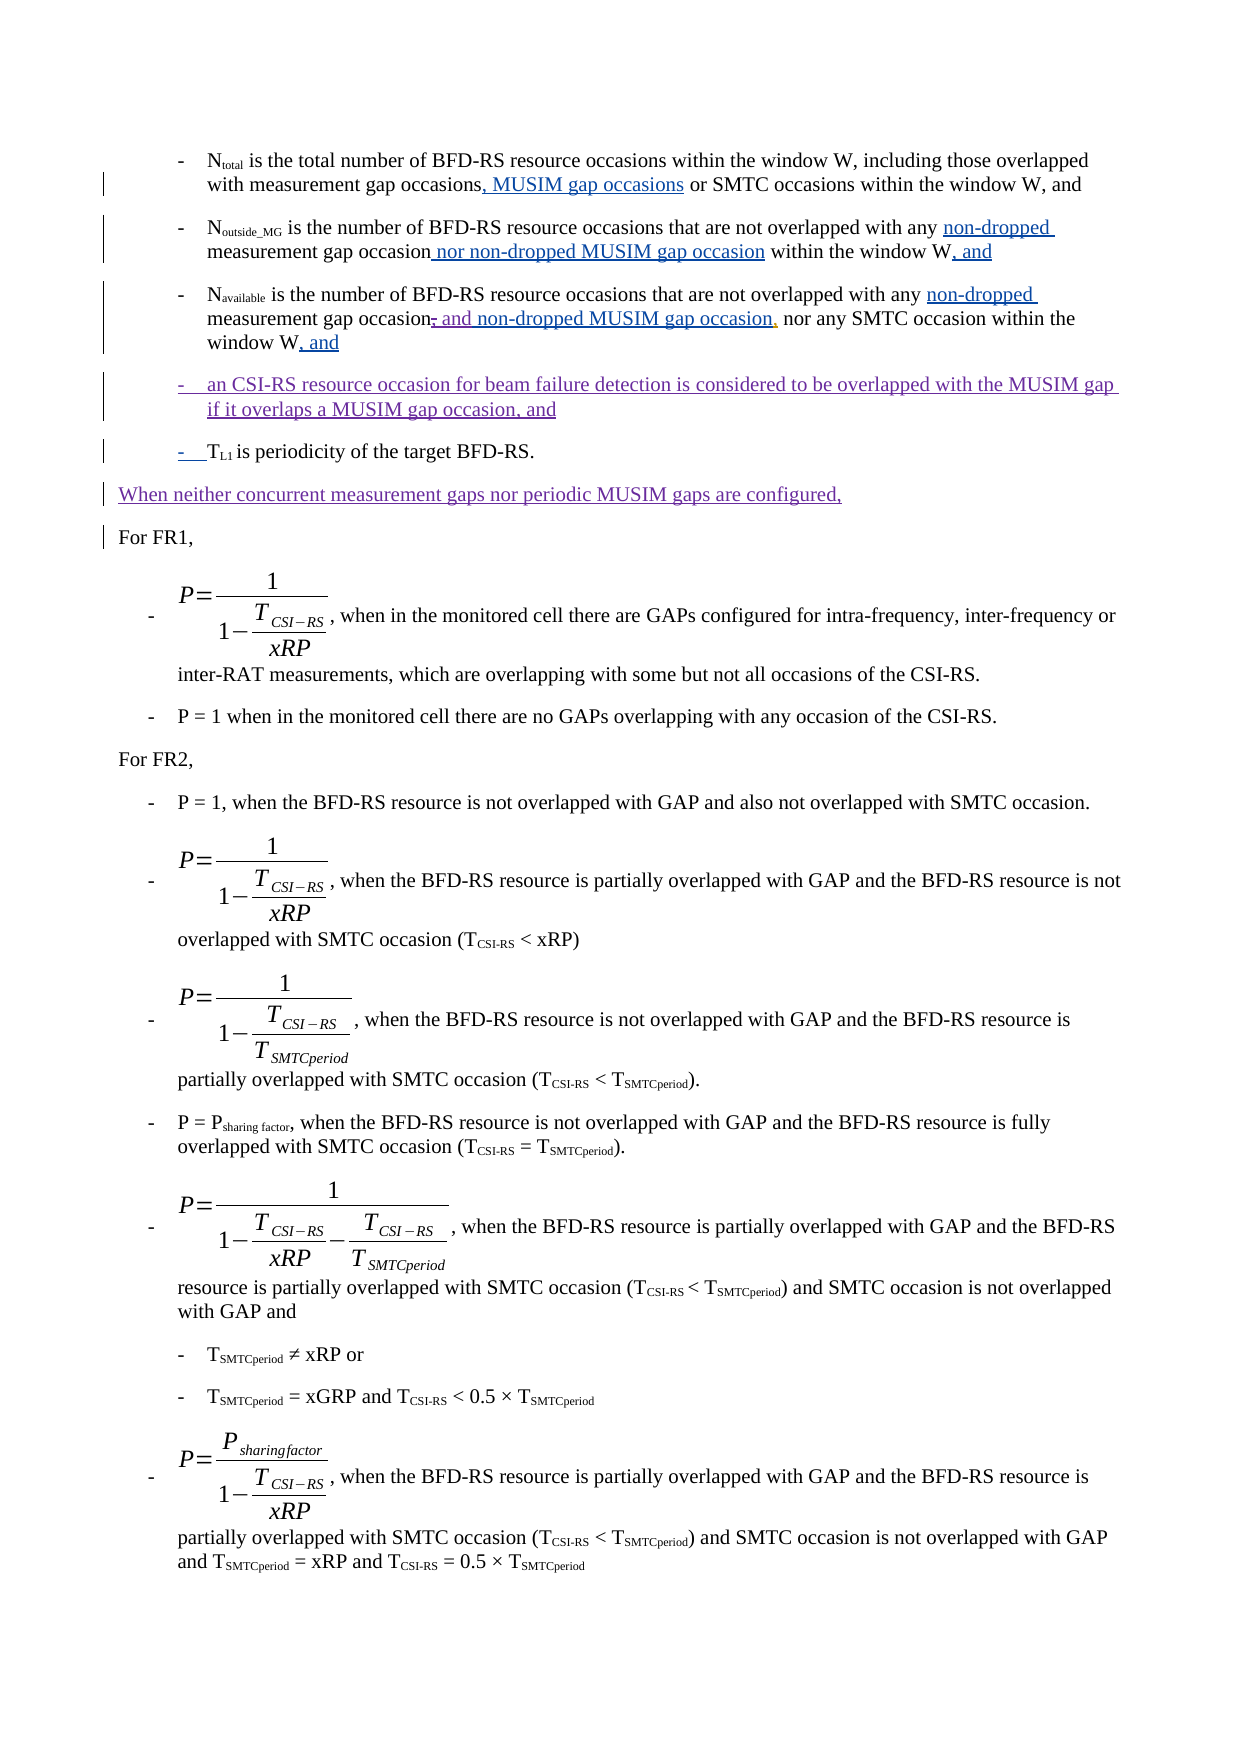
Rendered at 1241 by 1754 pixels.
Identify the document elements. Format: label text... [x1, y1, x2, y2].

text - Navailable is the number of BFD-RS resource occasions that are not overlapped with any measurement gap occasion nor any SMTC occasion within the window W [177, 281, 1122, 354]
text - TSMTCperiod ≠ xRP or [177, 1342, 1122, 1366]
text TL1 is periodicity of the target BFD-RS. [177, 439, 1122, 463]
text - , when the BFD-RS resource is not overlapped with GAP and the BFD-RS resource is partially overlapped with SMTC occasion (TCSI-RS < TSMTCperiod). [148, 970, 1122, 1091]
text For FR2, [118, 747, 1122, 771]
text - TSMTCperiod = xGRP and TCSI-RS < 0.5 × TSMTCperiod [177, 1384, 1122, 1408]
text - P = Psharing factor, when the BFD-RS resource is not overlapped with GAP and the BFD-RS resource is fully overlapped with SMTC occasion (TCSI-RS = TSMTCperiod). [148, 1110, 1122, 1158]
text - P = 1, when the BFD-RS resource is not overlapped with GAP and also not overlapped with SMTC occasion. [148, 790, 1122, 814]
text - , when the BFD-RS resource is partially overlapped with GAP and the BFD-RS resource is partially overlapped with SMTC occasion (TCSI-RS < TSMTCperiod) and SMTC occasion is not overlapped with GAP and [148, 1177, 1122, 1323]
text - P = 1 when in the monitored cell there are no GAPs overlapping with any occasion of the CSI-RS. [148, 704, 1122, 728]
text - , when in the monitored cell there are GAPs configured for intra-frequency, inter-frequency or inter-RAT measurements, which are overlapping with some but not all occasions of the CSI-RS. [148, 568, 1122, 686]
text - , when the BFD-RS resource is partially overlapped with GAP and the BFD-RS resource is partially overlapped with SMTC occasion (TCSI-RS < TSMTCperiod) and SMTC occasion is not overlapped with GAP and TSMTCperiod = xRP and TCSI-RS = 0.5 × TSMTCperiod [148, 1427, 1122, 1573]
text - Ntotal is the total number of BFD-RS resource occasions within the window W, including those overlapped with measurement gap occasions or SMTC occasions within the window W, and [177, 148, 1122, 196]
text For FR1, [118, 525, 1122, 549]
text - , when the BFD-RS resource is partially overlapped with GAP and the BFD-RS resource is not overlapped with SMTC occasion (TCSI-RS < xRP) [148, 833, 1122, 951]
text - Noutside_MG is the number of BFD-RS resource occasions that are not overlapped with any measurement gap occasion within the window W [177, 214, 1122, 263]
